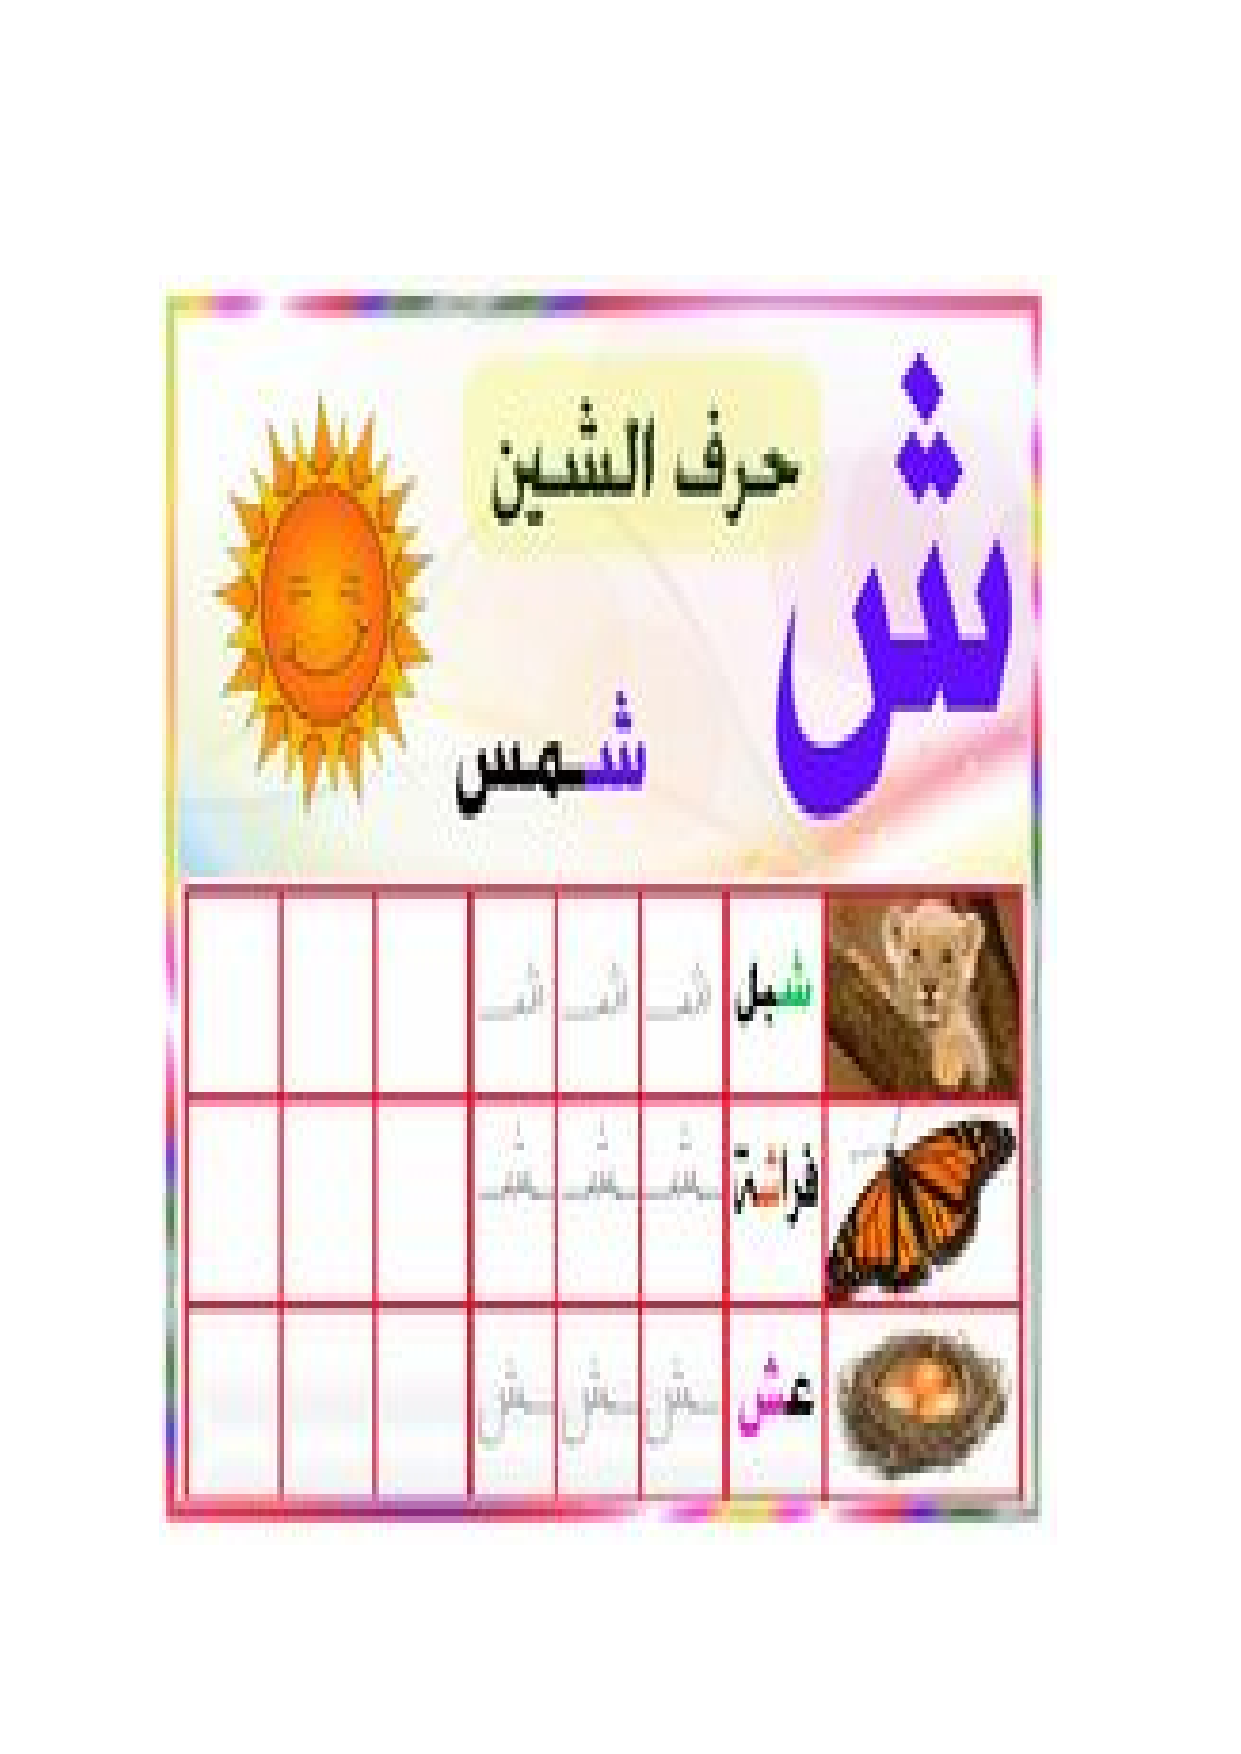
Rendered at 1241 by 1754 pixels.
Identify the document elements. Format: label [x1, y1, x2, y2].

picture [159, 275, 1058, 1545]
